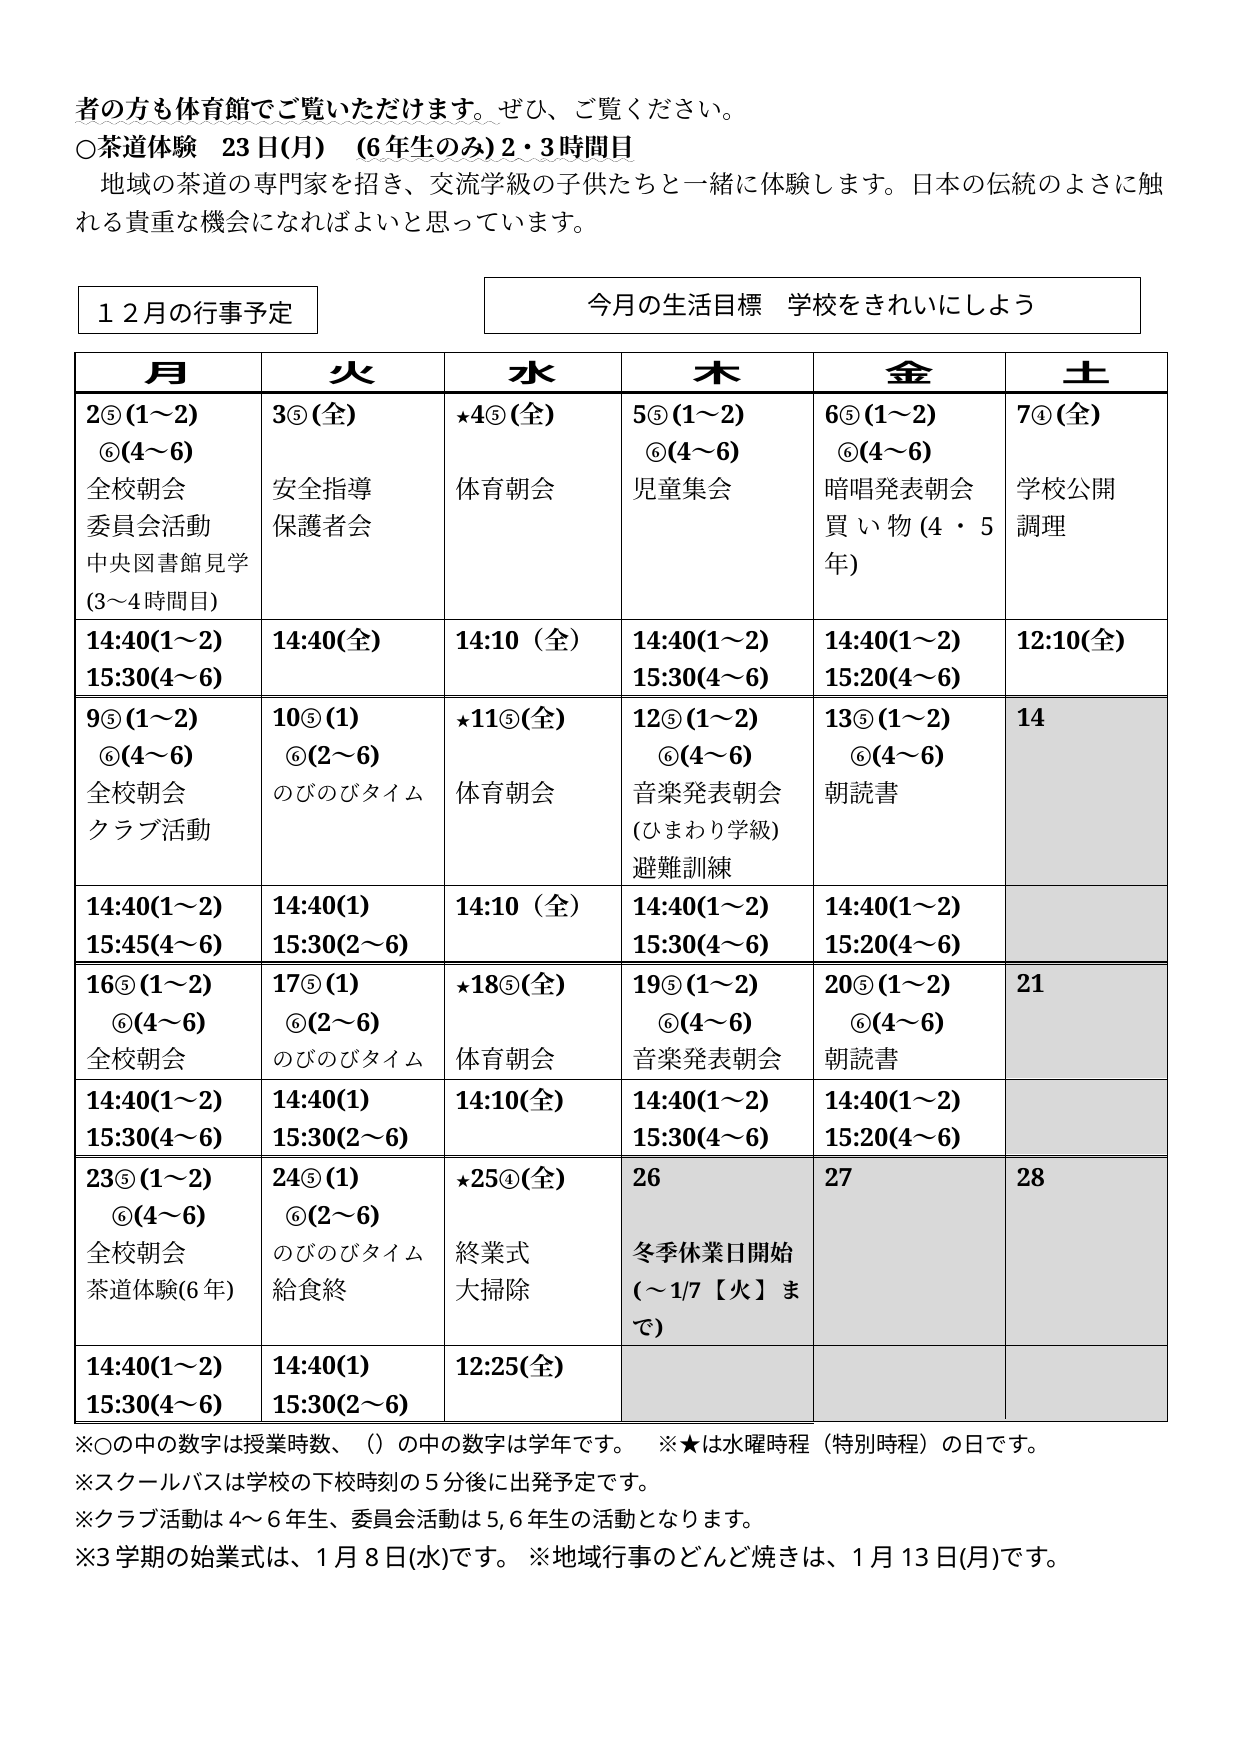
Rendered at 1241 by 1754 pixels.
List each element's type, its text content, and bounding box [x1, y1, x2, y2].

table_cell 12⑤(1～2) ⑥(4～6) 音楽発表朝会 (ひまわり学級) 避難訓練 [622, 698, 813, 885]
table_cell ★4⑤(全) 体育朝会 [445, 394, 621, 619]
table_cell 14:40(1) 15:30(2～6) [262, 886, 444, 961]
table_cell 14:40(1～2) 15:30(4～6) [76, 620, 261, 695]
table_cell 14:40(1～2) 15:30(4～6) [76, 1080, 261, 1154]
table_cell [1006, 886, 1167, 961]
table_cell 16⑤(1～2) ⑥(4～6) 全校朝会 [76, 965, 261, 1078]
table_cell 14:40(1～2) 15:30(4～6) [622, 886, 813, 961]
table_cell 26 冬季休業日開始 (～1/7【火】まで) [622, 1158, 813, 1345]
text ※3学期の始業式は、1月8日(水)です。 ※地域行事のどんど焼きは、1月13日(月)です。 [75, 1537, 1165, 1574]
table_cell 12:10(全) [1006, 620, 1167, 695]
table_header 月 [76, 353, 261, 391]
table_cell 24⑤(1) ⑥(2～6) のびのびタイム 給食終 [262, 1158, 444, 1345]
table_cell 21 [1006, 965, 1167, 1078]
text ※クラブ活動は4～６年生、委員会活動は5,６年生の活動となります。 [75, 1499, 1165, 1537]
table_cell 14:10（全） [445, 620, 621, 695]
table_cell 14:40(1～2) 15:20(4～6) [814, 886, 1005, 961]
table_cell [1005, 1346, 1167, 1421]
table_cell 10⑤(1) ⑥(2～6) のびのびタイム [262, 698, 444, 885]
table_cell 3⑤(全) 安全指導 保護者会 [262, 394, 444, 619]
table_cell 14 [1006, 698, 1167, 885]
table_header 土 [1006, 353, 1167, 391]
table_cell 6⑤(1～2) ⑥(4～6) 暗唱発表朝会 買い物(4・5年) [814, 394, 1005, 619]
table_cell 7④(全) 学校公開 調理 [1006, 394, 1167, 619]
table_cell [1006, 1080, 1167, 1154]
table_header 水 [445, 353, 621, 391]
table_cell 19⑤(1～2) ⑥(4～6) 音楽発表朝会 [622, 965, 813, 1078]
table_cell 13⑤(1～2) ⑥(4～6) 朝読書 [814, 698, 1005, 885]
table_cell [622, 1346, 813, 1421]
table_cell 5⑤(1～2) ⑥(4～6) 児童集会 [622, 394, 813, 619]
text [75, 89, 1165, 127]
table_cell 14:40(1～2) 15:30(4～6) [76, 1346, 261, 1421]
table_cell 14:40(1) 15:30(2～6) [262, 1080, 444, 1154]
table_cell 14:40(1～2) 15:30(4～6) [622, 620, 813, 695]
table_cell ★11⑤(全) 体育朝会 [445, 698, 621, 885]
table_cell 12:25(全) [445, 1346, 621, 1421]
table_cell 20⑤(1～2) ⑥(4～6) 朝読書 [814, 965, 1005, 1078]
table_cell 14:40(1～2) 15:30(4～6) [622, 1080, 813, 1154]
table_cell 28 [1006, 1158, 1167, 1345]
table_cell 9⑤(1～2) ⑥(4～6) 全校朝会 クラブ活動 [76, 698, 261, 885]
table_cell ★18⑤(全) 体育朝会 [445, 965, 621, 1078]
table_header 金 [814, 353, 1005, 391]
table_cell 14:40(1) 15:30(2～6) [262, 1346, 444, 1421]
text 地域の茶道の専門家を招き、交流学級の子供たちと一緒に体験します。日本の伝統のよさに触れる貴重な機会になればよいと思っています。 [75, 164, 1165, 239]
table_cell 14:10（全） [445, 886, 621, 961]
table_cell 17⑤(1) ⑥(2～6) のびのびタイム [262, 965, 444, 1078]
text ※スクールバスは学校の下校時刻の５分後に出発予定です。 [75, 1462, 1165, 1499]
table_cell 2⑤(1～2) ⑥(4～6) 全校朝会 委員会活動 中央図書館見学(3～4時間目) [76, 394, 261, 619]
table_cell 27 [814, 1158, 1005, 1345]
table_cell ★25④(全) 終業式 大掃除 [445, 1158, 621, 1345]
table_cell 14:40(1～2) 15:45(4～6) [76, 886, 261, 961]
table_header 木 [622, 353, 813, 391]
text ○茶道体験 23日(月) (6年生のみ) 2・3時間目 [75, 127, 1165, 164]
text ※○の中の数字は授業時数、（）の中の数字は学年です。 ※★は水曜時程（特別時程）の日です。 [75, 1424, 1165, 1462]
table_cell 23⑤(1～2) ⑥(4～6) 全校朝会 茶道体験(6年) [76, 1158, 261, 1345]
table_cell [814, 1346, 1005, 1421]
table_header 火 [262, 353, 444, 391]
table_cell 14:10(全) [445, 1080, 621, 1154]
table_cell 14:40(1～2) 15:20(4～6) [814, 620, 1005, 695]
table_cell 14:40(全) [262, 620, 444, 695]
table_cell 14:40(1～2) 15:20(4～6) [814, 1080, 1005, 1154]
